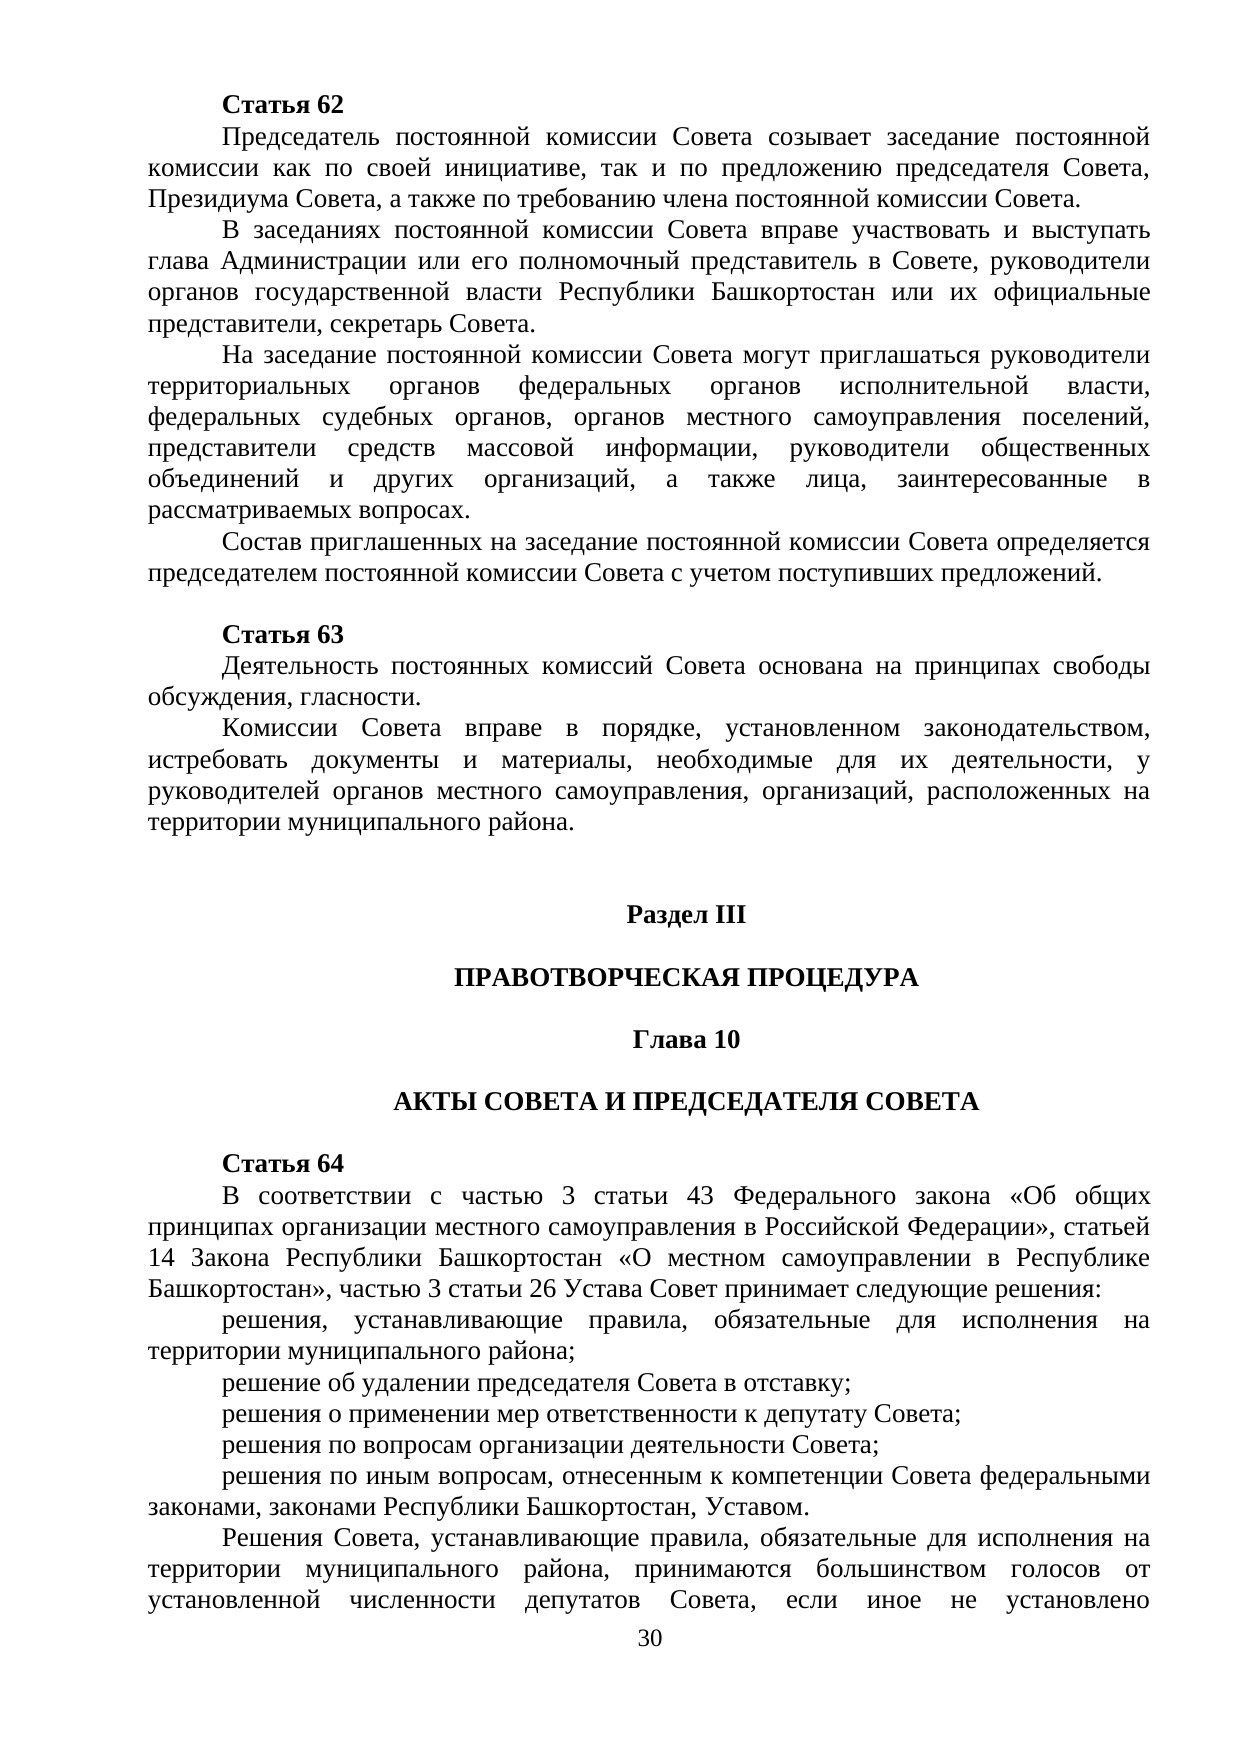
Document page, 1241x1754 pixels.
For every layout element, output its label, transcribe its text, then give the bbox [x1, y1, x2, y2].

title ПРАВОТВОРЧЕСКАЯ ПРОЦЕДУРА [148, 961, 1152, 992]
title АКТЫ СОВЕТА И ПРЕДСЕДАТЕЛЯ СОВЕТА [148, 1085, 1152, 1116]
text В заседаниях постоянной комиссии Совета вправе участвовать и выступать глава Администрации или его полномочный представитель в Совете, руководители органов государственной власти Республики Башкортостан или их официальные представители, секретарь Совета. [148, 213, 1152, 338]
title Статья 63 [148, 618, 1152, 649]
title Статья 62 [148, 89, 1152, 120]
text Комиссии Совета вправе в порядке, установленном законодательством, истребовать документы и материалы, необходимые для их деятельности, у руководителей органов местного самоуправления, организаций, расположенных на территории муниципального района. [148, 712, 1152, 836]
text В соответствии с частью 3 статьи 43 Федерального закона «Об общих принципах организации местного самоуправления в Российской Федерации», статьей 14 Закона Республики Башкортостан «О местном самоуправлении в Республике Башкортостан», частью 3 статьи 26 Устава Совет принимает следующие решения: [148, 1179, 1152, 1303]
text решения, устанавливающие правила, обязательные для исполнения на территории муниципального района; [148, 1303, 1152, 1366]
title Глава 10 [148, 1023, 1152, 1054]
title Статья 64 [148, 1148, 1152, 1179]
text решения о применении мер ответственности к депутату Совета; [148, 1397, 1152, 1428]
title Раздел III [148, 898, 1152, 929]
text Деятельность постоянных комиссий Совета основана на принципах свободы обсуждения, гласности. [148, 649, 1152, 712]
text На заседание постоянной комиссии Совета могут приглашаться руководители территориальных органов федеральных органов исполнительной власти, федеральных судебных органов, органов местного самоуправления поселений, представители средств массовой информации, руководители общественных объединений и других организаций, а также лица, заинтересованные в рассматриваемых вопросах. [148, 338, 1152, 525]
text решения по иным вопросам, отнесенным к компетенции Совета федеральными законами, законами Республики Башкортостан, Уставом. [148, 1459, 1152, 1521]
text решение об удалении председателя Совета в отставку; [148, 1366, 1152, 1397]
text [148, 1521, 1152, 1615]
text решения по вопросам организации деятельности Совета; [148, 1428, 1152, 1459]
text Состав приглашенных на заседание постоянной комиссии Совета определяется председателем постоянной комиссии Совета с учетом поступивших предложений. [148, 525, 1152, 587]
text Председатель постоянной комиссии Совета созывает заседание постоянной комиссии как по своей инициативе, так и по предложению председателя Совета, Президиума Совета, а также по требованию члена постоянной комиссии Совета. [148, 120, 1152, 213]
